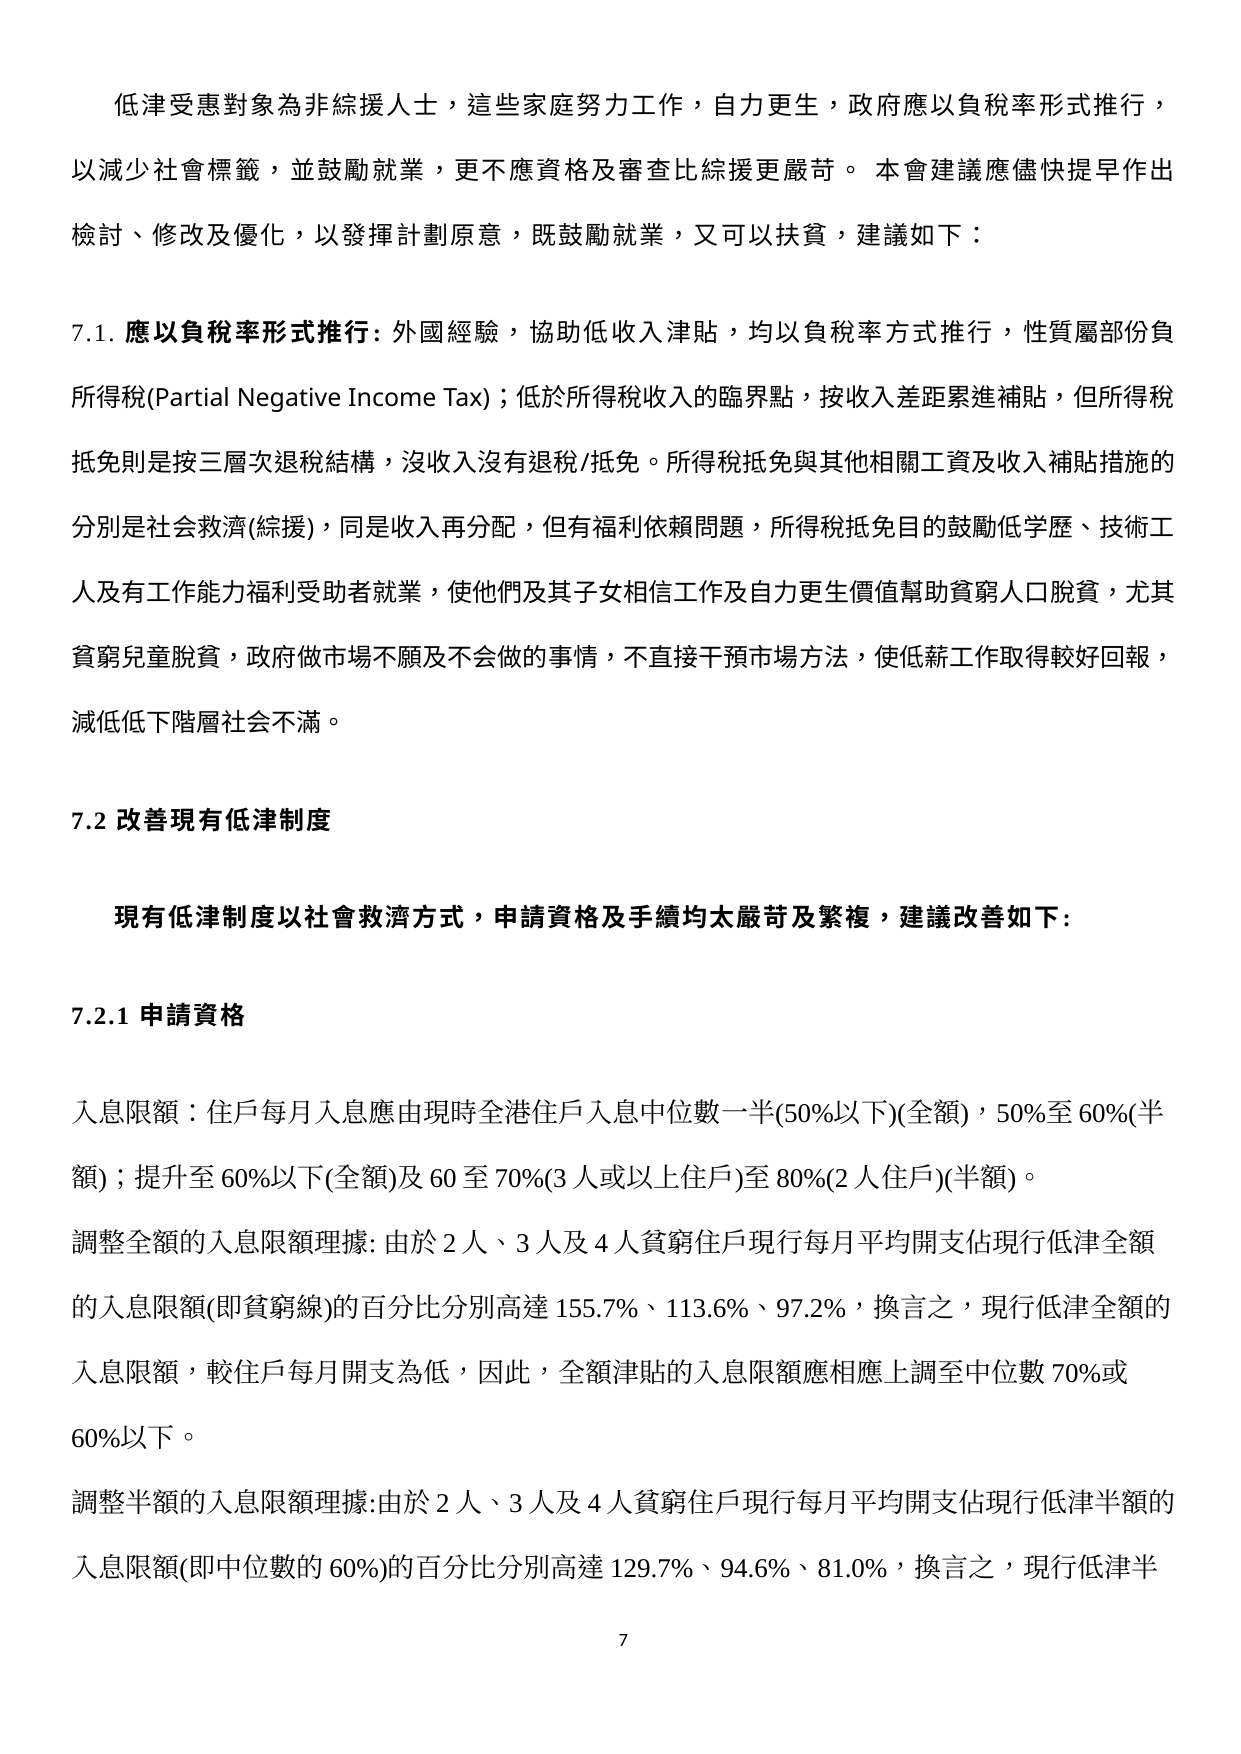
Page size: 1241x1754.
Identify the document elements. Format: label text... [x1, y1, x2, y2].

text 入息限額：住戶每月入息應由現時全港住戶入息中位數一半(50%以下)(全額)，50%至60%(半額)；提升至60%以下(全額)及60至70%(3人或以上住戶)至80%(2人住戶)(半額)。 [71, 1078, 1175, 1208]
text 7.2 改善現有低津制度 [71, 786, 1175, 851]
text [71, 1468, 1175, 1598]
text 低津受惠對象為非綜援人士，這些家庭努力工作，自力更生，政府應以負稅率形式推行，以減少社會標籤，並鼓勵就業，更不應資格及審查比綜援更嚴苛。 本會建議應儘快提早作出檢討、修改及優化，以發揮計劃原意，既鼓勵就業，又可以扶貧，建議如下： [71, 71, 1175, 266]
text 現有低津制度以社會救濟方式，申請資格及手續均太嚴苛及繁複，建議改善如下: [71, 883, 1175, 948]
text 7.2.1 申請資格 [71, 981, 1175, 1046]
text 調整全額的入息限額理據: 由於2人、3人及4人貧窮住戶現行每月平均開支佔現行低津全額的入息限額(即貧窮線)的百分比分別高達155.7%、113.6%、97.2%，換言之，現行低津全額的入息限額，較住戶每月開支為低，因此，全額津貼的入息限額應相應上調至中位數70%或60%以下。 [71, 1208, 1175, 1468]
text 7.1. 應以負稅率形式推行: 外國經驗，協助低收入津貼，均以負稅率方式推行，性質屬部份負所得稅(Partial Negative Income Tax)；低於所得稅收入的臨界點，按收入差距累進補貼，但所得稅抵免則是按三層次退稅結構，沒收入沒有退稅/抵免。所得稅抵免與其他相關工資及收入補貼措施的分別是社会救濟(綜援)，同是收入再分配，但有福利依賴問題，所得稅抵免目的鼓勵低学歷、技術工人及有工作能力福利受助者就業，使他們及其子女相信工作及自力更生價值幫助貧窮人口脫貧，尤其貧窮兒童脫貧，政府做市場不願及不会做的事情，不直接干預市場方法，使低薪工作取得較好回報，減低低下階層社会不滿。 [71, 298, 1175, 753]
